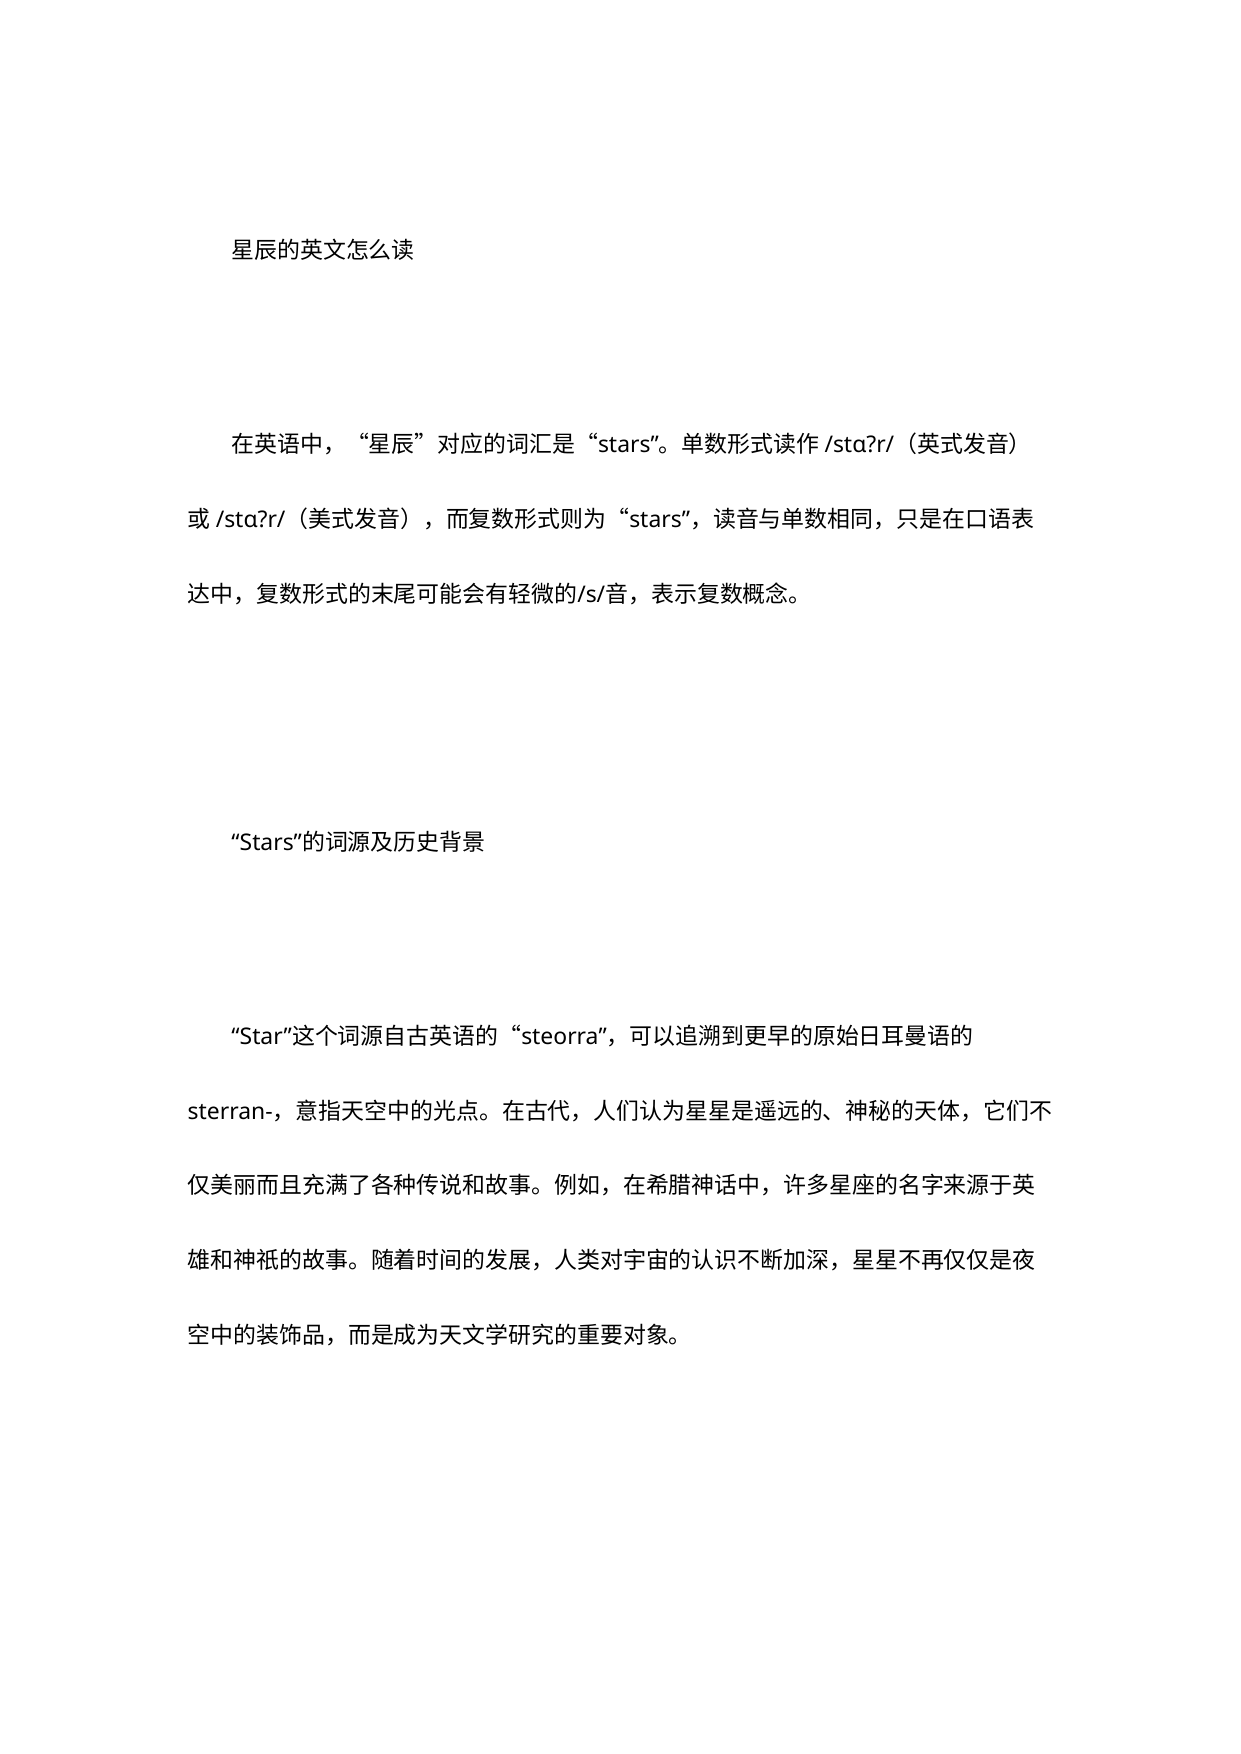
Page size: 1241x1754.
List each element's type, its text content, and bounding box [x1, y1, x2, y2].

text “Star”这个词源自古英语的“steorra”，可以追溯到更早的原始日耳曼语的sterran-，意指天空中的光点。在古代，人们认为星星是遥远的、神秘的天体，它们不仅美丽而且充满了各种传说和故事。例如，在希腊神话中，许多星座的名字来源于英雄和神祇的故事。随着时间的发展，人类对宇宙的认识不断加深，星星不再仅仅是夜空中的装饰品，而是成为天文学研究的重要对象。 [187, 1002, 1053, 1366]
text “Stars”的词源及历史背景 [187, 808, 1053, 873]
text 星辰的英文怎么读 [187, 216, 1053, 281]
text 在英语中，“星辰”对应的词汇是“stars”。单数形式读作 /stɑ?r/（英式发音）或 /stɑ?r/（美式发音），而复数形式则为“stars”，读音与单数相同，只是在口语表达中，复数形式的末尾可能会有轻微的/s/音，表示复数概念。 [187, 410, 1053, 624]
